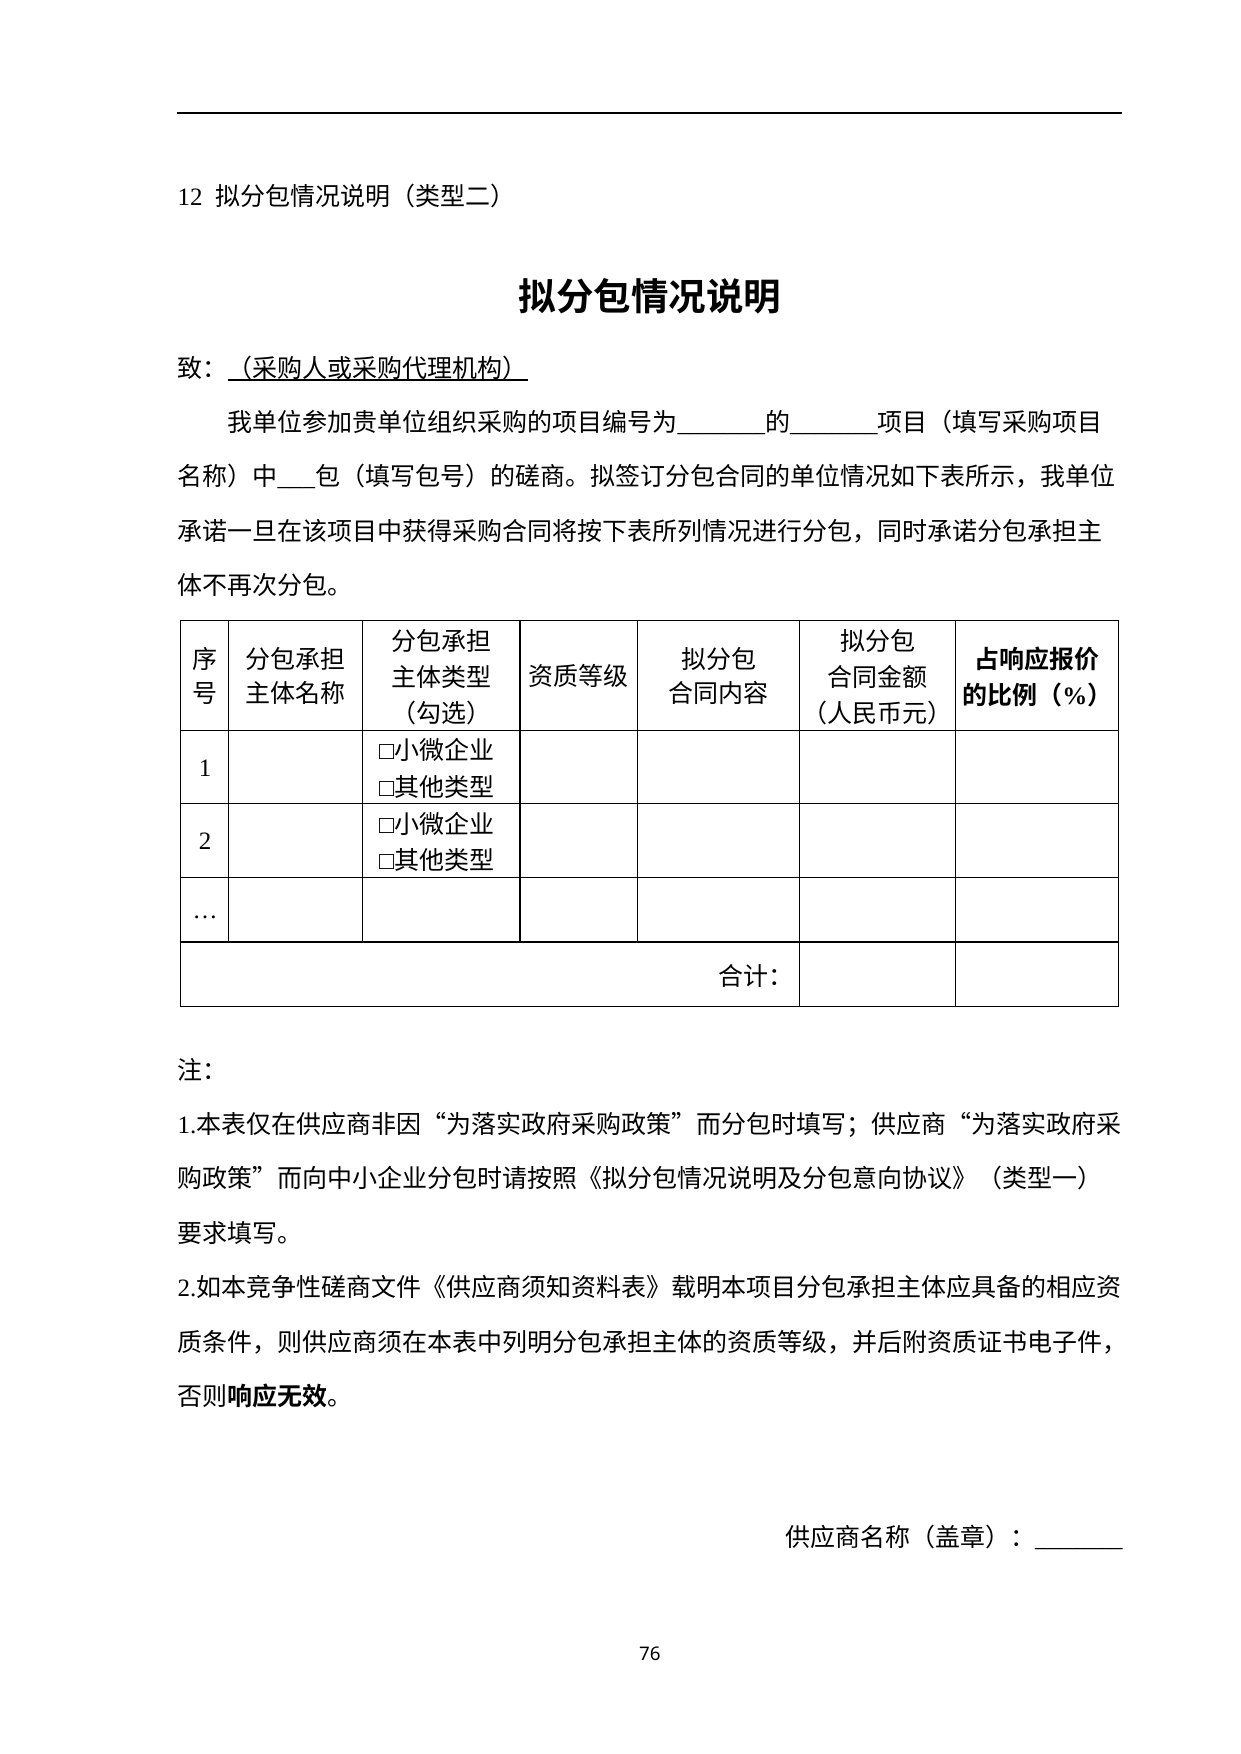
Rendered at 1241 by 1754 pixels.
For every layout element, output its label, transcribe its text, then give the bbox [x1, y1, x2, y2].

table_cell … [181, 878, 228, 941]
table_cell [800, 878, 955, 941]
text 1.本表仅在供应商非因“为落实政府采购政策”而分包时填写；供应商“为落实政府采购政策”而向中小企业分包时请按照《拟分包情况说明及分包意向协议》（类型一）要求填写。 [177, 1104, 1122, 1249]
table_header 拟分包 合同内容 [638, 621, 799, 730]
table_cell [638, 878, 799, 941]
table_cell 1 [181, 731, 228, 803]
text 拟分包情况说明 [177, 267, 1122, 321]
table_cell [363, 878, 519, 941]
table_cell □小微企业 □其他类型 [363, 804, 519, 877]
table_cell [521, 878, 637, 941]
table_cell [800, 804, 955, 877]
text 我单位参加贵单位组织采购的项目编号为_______的_______项目（填写采购项目名称）中___包（填写包号）的磋商。拟签订分包合同的单位情况如下表所示，我单位承诺一旦在该项目中获得采购合同将按下表所列情况进行分包，同时承诺分包承担主体不再次分包。 [177, 402, 1122, 602]
table_cell □小微企业 □其他类型 [363, 731, 519, 803]
text 致：（采购人或采购代理机构） [177, 348, 1122, 384]
table_cell [956, 878, 1118, 941]
text 12 拟分包情况说明（类型二） [177, 176, 1122, 213]
table_cell 2 [181, 804, 228, 877]
table_header 分包承担 主体名称 [229, 621, 362, 730]
table_cell [521, 804, 637, 877]
table_cell [521, 731, 637, 803]
table_cell [800, 943, 955, 1006]
table_header 拟分包 合同金额 （人民币元） [800, 621, 955, 730]
text 注： [177, 1050, 1122, 1086]
table_cell [638, 731, 799, 803]
table_cell [800, 731, 955, 803]
table_cell [229, 804, 362, 877]
text 供应商名称（盖章）：_______ [177, 1517, 1122, 1553]
table_cell [956, 804, 1118, 877]
text 2.如本竞争性磋商文件《供应商须知资料表》载明本项目分包承担主体应具备的相应资质条件，则供应商须在本表中列明分包承担主体的资质等级，并后附资质证书电子件，否则响应无效。 [177, 1268, 1122, 1413]
table_cell [956, 731, 1118, 803]
table_cell 合计： [181, 943, 799, 1006]
table_cell [229, 731, 362, 803]
table_cell [229, 878, 362, 941]
table_cell [638, 804, 799, 877]
table_header 占响应报价 的比例（%） [956, 621, 1118, 730]
table_cell [956, 943, 1118, 1006]
table_header 资质等级 [521, 621, 637, 730]
table_header 分包承担 主体类型 （勾选） [363, 621, 519, 730]
table_header 序号 [181, 621, 228, 730]
